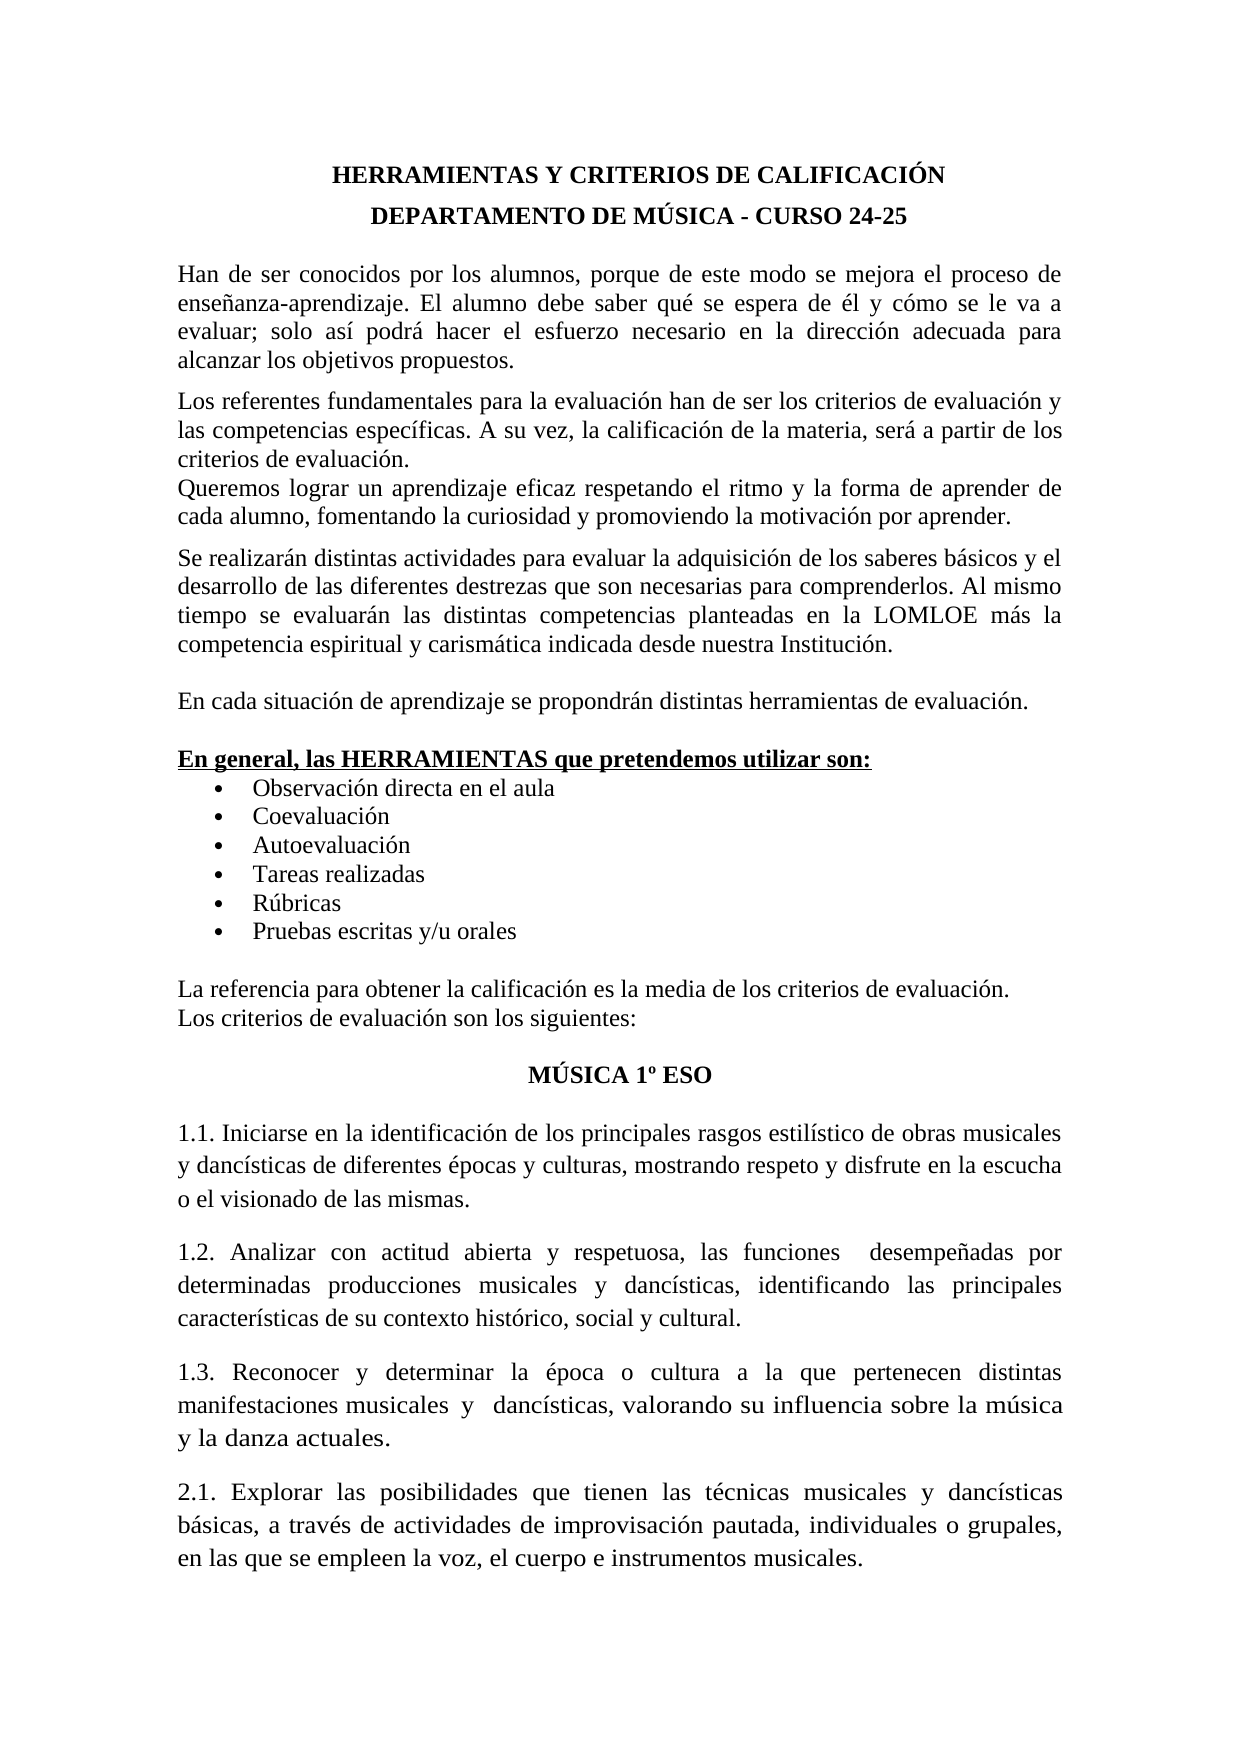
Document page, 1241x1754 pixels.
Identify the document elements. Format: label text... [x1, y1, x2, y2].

text Queremos lograr un aprendizaje eficaz respetando el ritmo y la forma de aprender de cada alumno, fomentando la curiosidad y promoviendo la motivación por aprender. [177, 473, 1063, 530]
text MÚSICA 1º ESO [177, 1060, 1063, 1089]
text 1.1. Iniciarse en la identificación de los principales rasgos estilístico de obras musicales y dancísticas de diferentes épocas y culturas, mostrando respeto y disfrute en la escucha o el visionado de las mismas. [177, 1118, 1063, 1212]
list Pruebas escritas y/u orales [215, 916, 1063, 945]
text La referencia para obtener la calificación es la media de los criterios de evaluación. [177, 974, 1063, 1003]
text Los referentes fundamentales para la evaluación han de ser los criterios de evaluación y las competencias específicas. A su vez, la calificación de la materia, será a partir de los criterios de evaluación. [177, 386, 1063, 473]
text En cada situación de aprendizaje se propondrán distintas herramientas de evaluación. [177, 686, 1063, 715]
text HERRAMIENTAS Y CRITERIOS DE CALIFICACIÓN [215, 160, 1063, 189]
list Observación directa en el aula [215, 773, 1063, 801]
list Coevaluación [215, 801, 1063, 830]
list Autoevaluación [215, 830, 1063, 859]
text 2.1. Explorar las posibilidades que tienen las técnicas musicales y dancísticas básicas, a través de actividades de improvisación pautada, individuales o grupales, en las que se empleen la voz, el cuerpo e instrumentos musicales. [177, 1477, 1063, 1572]
text 1.3. Reconocer y determinar la época o cultura a la que pertenecen distintas manifestaciones musicales y dancísticas, valorando su influencia sobre la música y la danza actuales. [177, 1357, 1063, 1452]
text 1.2. Analizar con actitud abierta y respetuosa, las funciones desempeñadas por determinadas producciones musicales y dancísticas, identificando las principales características de su contexto histórico, social y cultural. [177, 1237, 1063, 1332]
text DEPARTAMENTO DE MÚSICA - CURSO 24-25 [215, 201, 1063, 230]
list Rúbricas [215, 888, 1063, 916]
text En general, las HERRAMIENTAS que pretendemos utilizar son: [177, 744, 1063, 773]
text Han de ser conocidos por los alumnos, porque de este modo se mejora el proceso de enseñanza-aprendizaje. El alumno debe saber qué se espera de él y cómo se le va a evaluar; solo así podrá hacer el esfuerzo necesario en la dirección adecuada para alcanzar los objetivos propuestos. [177, 259, 1063, 374]
list Tareas realizadas [215, 859, 1063, 888]
text Los criterios de evaluación son los siguientes: [177, 1003, 1063, 1031]
text Se realizarán distintas actividades para evaluar la adquisición de los saberes básicos y el desarrollo de las diferentes destrezas que son necesarias para comprenderlos. Al mismo tiempo se evaluarán las distintas competencias planteadas en la LOMLOE más la competencia espiritual y carismática indicada desde nuestra Institución. [177, 543, 1063, 658]
